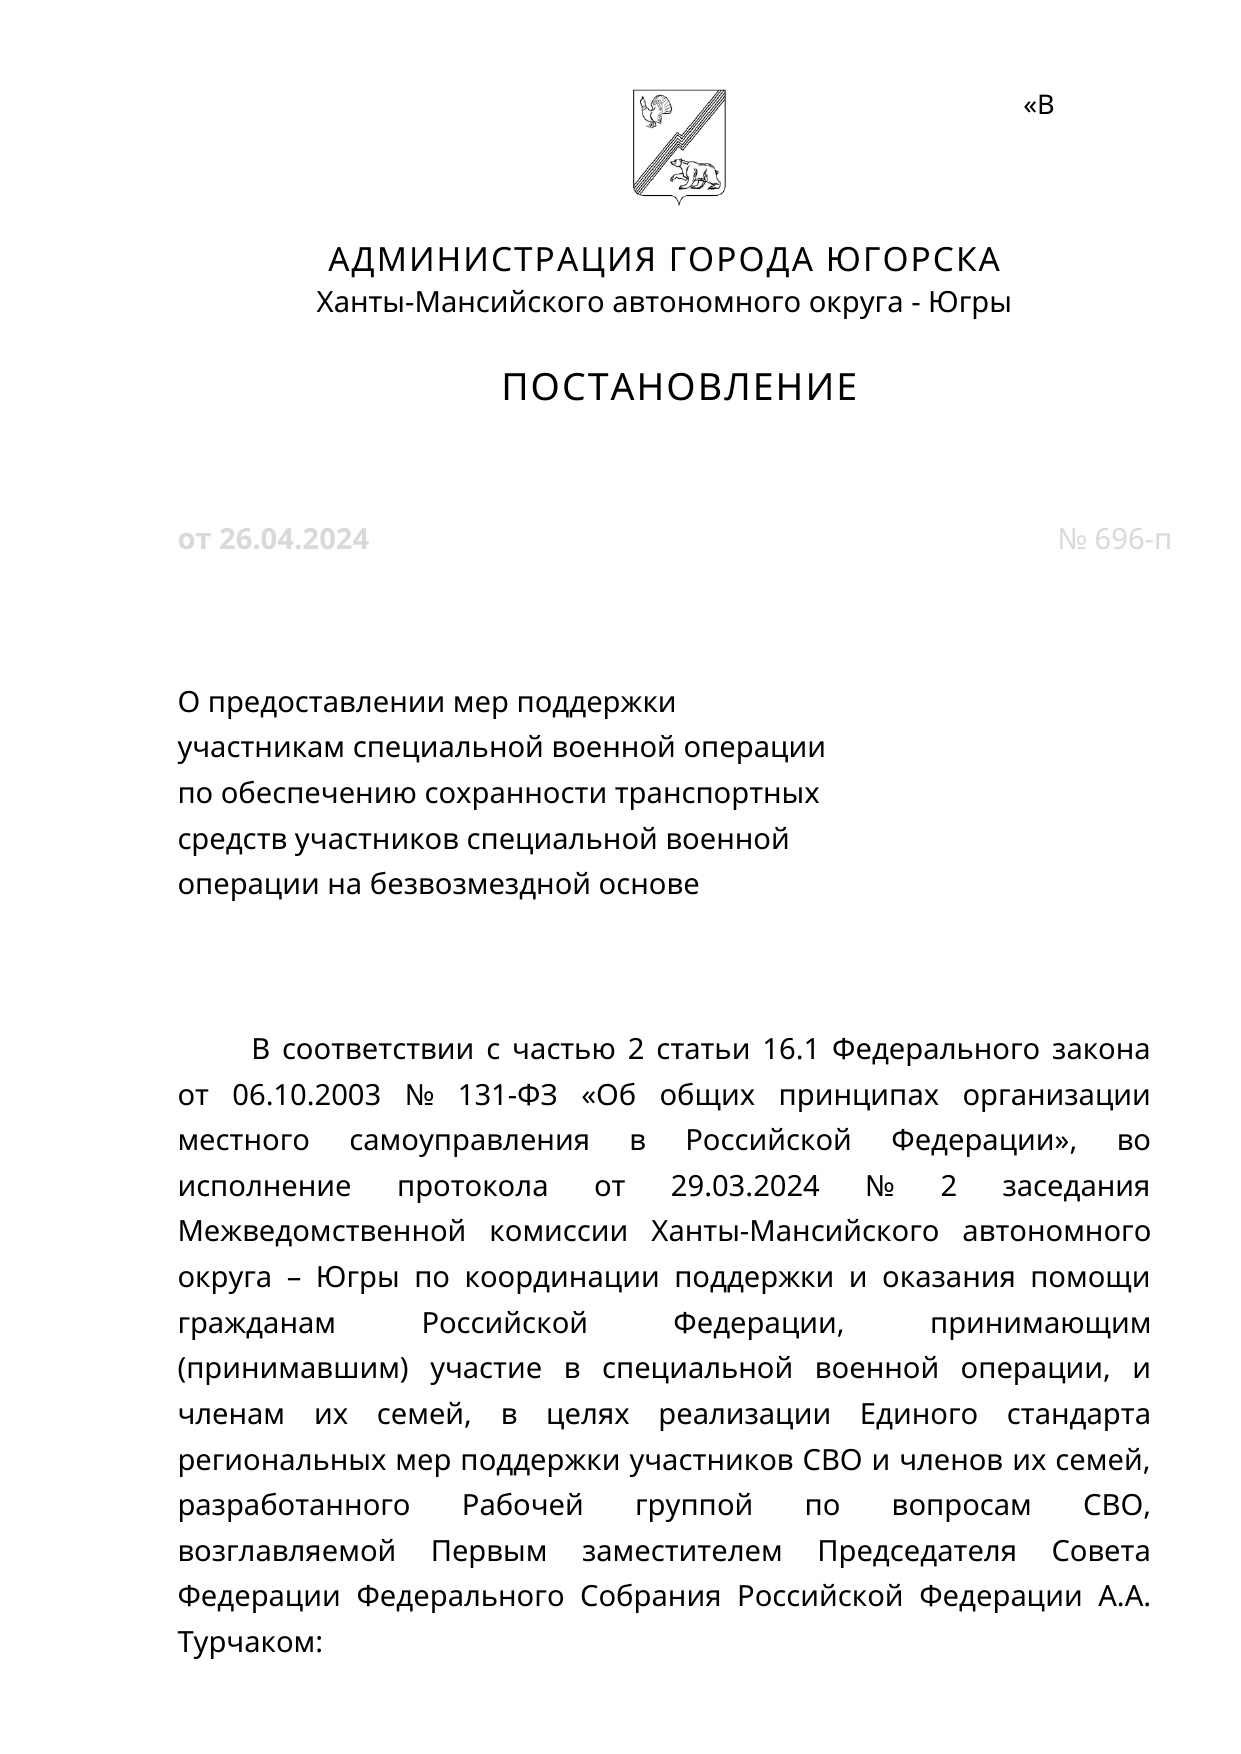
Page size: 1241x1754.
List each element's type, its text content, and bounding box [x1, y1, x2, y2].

table_header от 26.04.2024 [166, 519, 688, 562]
list ПОСТАНОВЛЕНИЕ [177, 361, 1181, 412]
table_header № 696-п [688, 519, 1183, 562]
text АДМИНИСТРАЦИЯ ГОРОДА ЮГОРСКА [177, 236, 1152, 281]
text по обеспечению сохранности транспортных [177, 772, 1152, 812]
text Ханты-Мансийского автономного округа - Югры [177, 281, 1152, 321]
text участникам специальной военной операции [177, 727, 1152, 766]
text средств участников специальной военной [177, 818, 1152, 858]
text В соответствии с частью 2 статьи 16.1 Федерального закона от 06.10.2003 № 131-ФЗ «Об общих принципах организации местного самоуправления в Российской Федерации», во исполнение протокола от 29.03.2024 № 2 заседания Межведомственной комиссии Ханты-Мансийского автономного округа – Югры по координации поддержки и оказания помощи гражданам Российской Федерации, принимающим (принимавшим) участие в специальной военной операции, и членам их семей, в целях реализации Единого стандарта региональных мер поддержки участников СВО и членов их семей, разработанного Рабочей группой по вопросам СВО, возглавляемой Первым заместителем Председателя Совета Федерации Федерального Собрания Российской Федерации А.А. Турчаком: [177, 1028, 1152, 1661]
text О предоставлении мер поддержки [177, 681, 1152, 721]
picture [632, 88, 727, 208]
text операции на безвозмездной основе [177, 863, 1152, 903]
